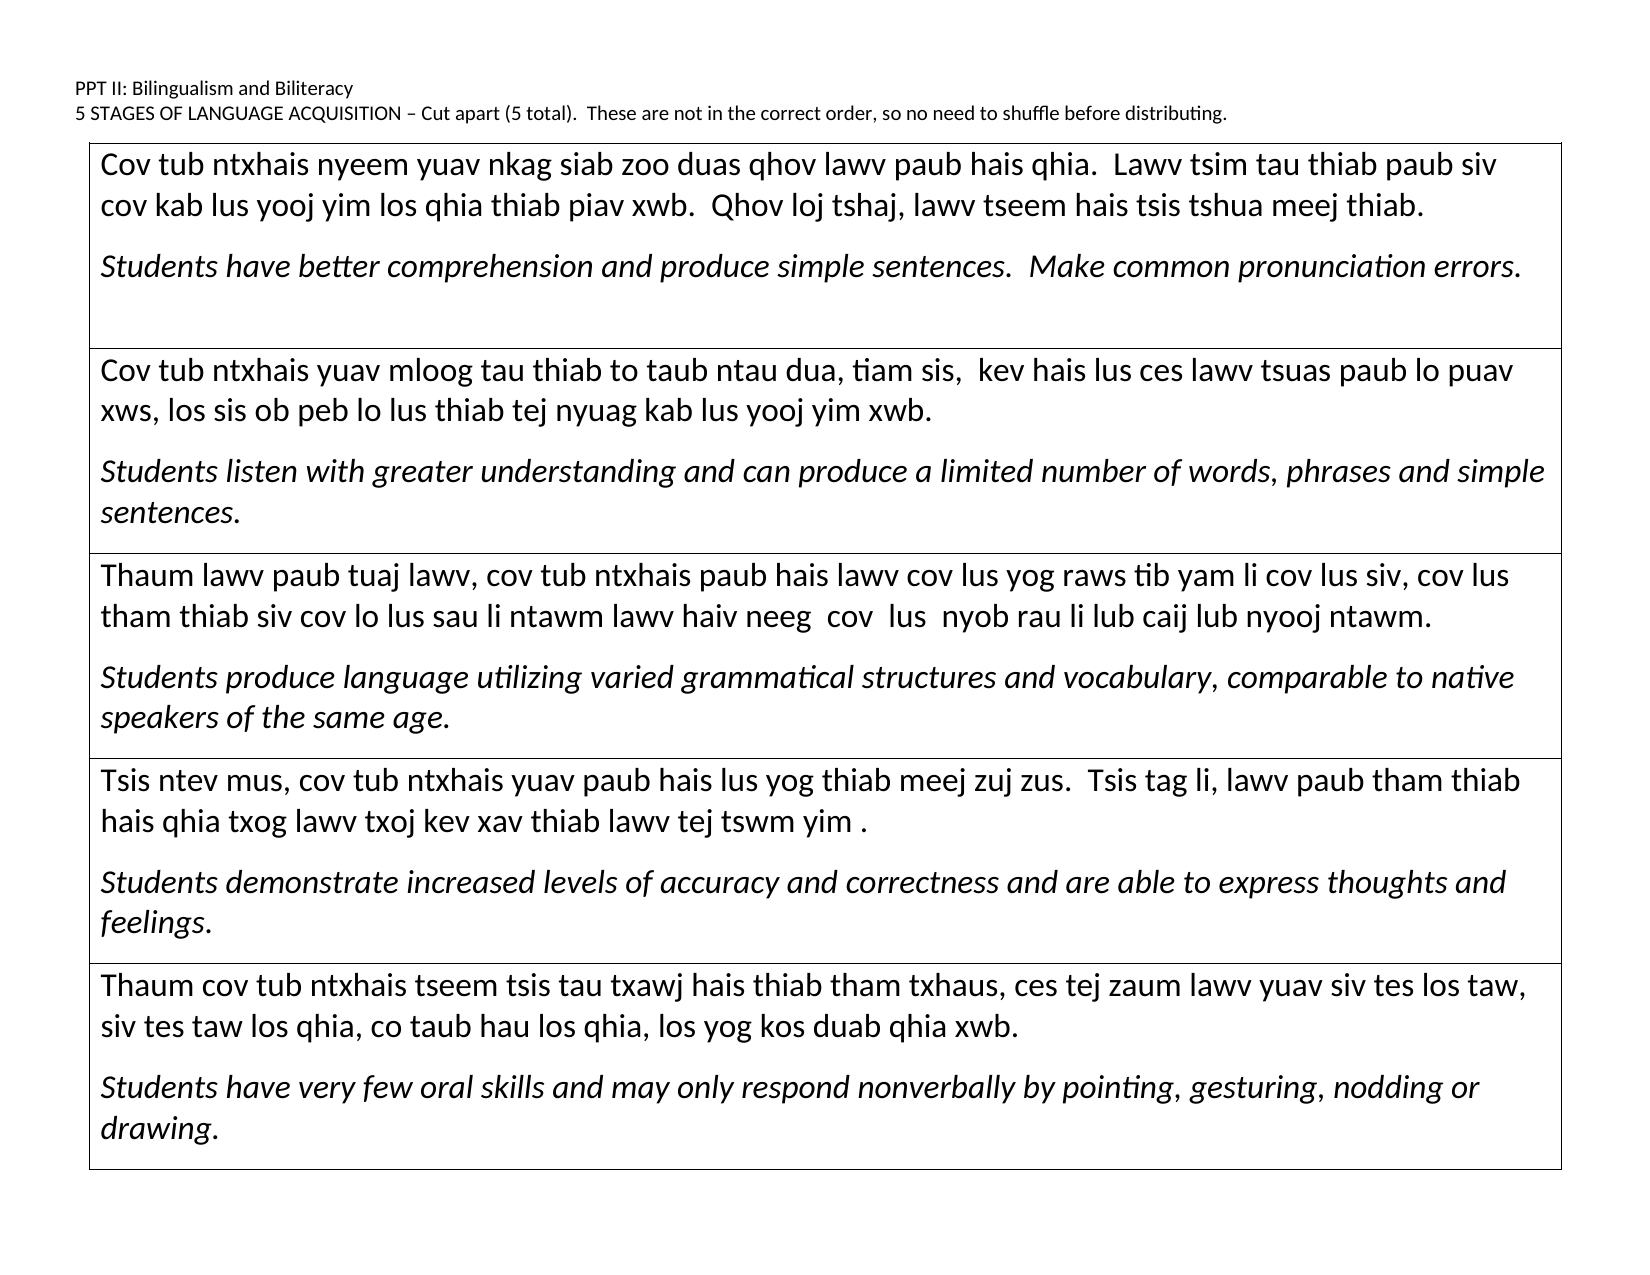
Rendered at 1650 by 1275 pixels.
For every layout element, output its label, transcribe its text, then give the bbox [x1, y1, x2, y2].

table_cell Thaum cov tub ntxhais tseem tsis tau txawj hais thiab tham txhaus, ces tej zaum lawv yuav siv tes los taw, siv tes taw los qhia, co taub hau los qhia, los yog kos duab qhia xwb. Students have very few oral skills and may only respond nonverbally by pointing, gesturing, nodding or drawing. [90, 964, 1561, 1168]
table_header Cov tub ntxhais nyeem yuav nkag siab zoo duas qhov lawv paub hais qhia. Lawv tsim tau thiab paub siv cov kab lus yooj yim los qhia thiab piav xwb. Qhov loj tshaj, lawv tseem hais tsis tshua meej thiab. Students have better comprehension and produce simple sentences. Make common pronunciation errors. [90, 144, 1561, 348]
table_cell Thaum lawv paub tuaj lawv, cov tub ntxhais paub hais lawv cov lus yog raws tib yam li cov lus siv, cov lus tham thiab siv cov lo lus sau li ntawm lawv haiv neeg cov lus nyob rau li lub caij lub nyooj ntawm. Students produce language utilizing varied grammatical structures and vocabulary, comparable to native speakers of the same age. [90, 554, 1561, 758]
table_cell Cov tub ntxhais yuav mloog tau thiab to taub ntau dua, tiam sis, kev hais lus ces lawv tsuas paub lo puav xws, los sis ob peb lo lus thiab tej nyuag kab lus yooj yim xwb. Students listen with greater understanding and can produce a limited number of words, phrases and simple sentences. [90, 349, 1561, 553]
table_cell Tsis ntev mus, cov tub ntxhais yuav paub hais lus yog thiab meej zuj zus. Tsis tag li, lawv paub tham thiab hais qhia txog lawv txoj kev xav thiab lawv tej tswm yim . Students demonstrate increased levels of accuracy and correctness and are able to express thoughts and feelings. [90, 759, 1561, 963]
